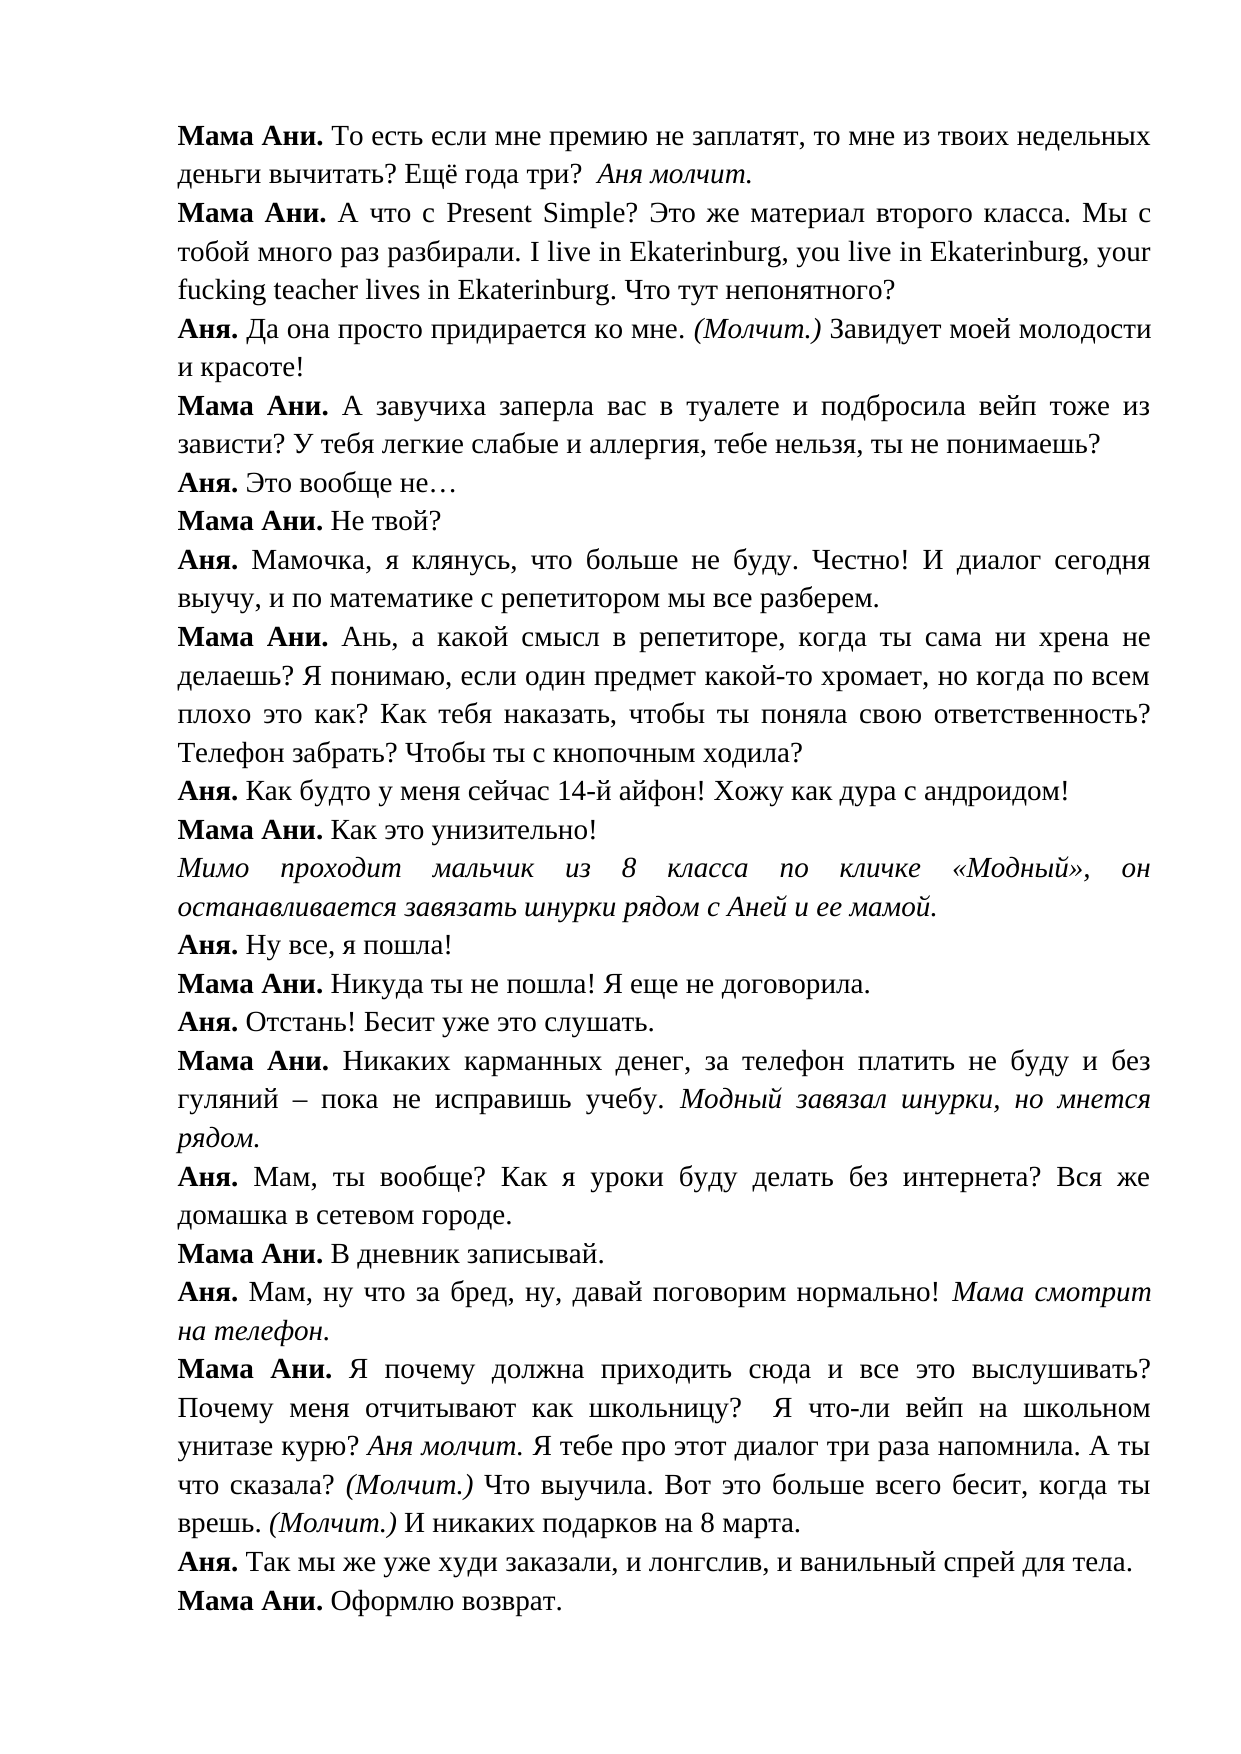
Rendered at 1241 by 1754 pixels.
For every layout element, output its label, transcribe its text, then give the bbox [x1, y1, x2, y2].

text Аня. Да она просто придирается ко мне. (Молчит.) Завидует моей молодости и красоте! [177, 311, 1152, 383]
text Аня. Ну все, я пошла! [177, 927, 1152, 961]
text Мама Ани. А завучиха заперла вас в туалете и подбросила вейп тоже из зависти? У тебя легкие слабые и аллергия, тебе нельзя, ты не понимаешь? [177, 388, 1152, 460]
text Мама Ани. Оформлю возврат. [177, 1583, 1152, 1616]
text Аня. Мам, ну что за бред, ну, давай поговорим нормально! Мама смотрит на телефон. [177, 1274, 1152, 1346]
text Мама Ани. Как это унизительно! [177, 812, 1152, 845]
text Мама Ани. Ань, а какой смысл в репетиторе, когда ты сама ни хрена не делаешь? Я понимаю, если один предмет какой-то хромает, но когда по всем плохо это как? Как тебя наказать, чтобы ты поняла свою ответственность? Телефон забрать? Чтобы ты с кнопочным ходила? [177, 619, 1152, 768]
text Мама Ани. Я почему должна приходить сюда и все это выслушивать? Почему меня отчитывают как школьницу? Я что-ли вейп на школьном унитазе курю? Аня молчит. Я тебе про этот диалог три раза напомнила. А ты что сказала? (Молчит.) Что выучила. Вот это больше всего бесит, когда ты врешь. (Молчит.) И никаких подарков на 8 марта. [177, 1351, 1152, 1539]
text Мимо проходит мальчик из 8 класса по кличке «Модный», он останавливается завязать шнурки рядом с Аней и ее мамой. [177, 850, 1152, 922]
text Мама Ани. Не твой? [177, 503, 1152, 537]
text Мама Ани. А что с Present Simple? Это же материал второго класса. Мы с тобой много раз разбирали. I live in Ekaterinburg, you live in Ekaterinburg, your fucking teacher lives in Ekaterinburg. Что тут непонятного? [177, 195, 1152, 306]
text Аня. Мам, ты вообще? Как я уроки буду делать без интернета? Вся же домашка в сетевом городе. [177, 1159, 1152, 1231]
text Мама Ани. Никаких карманных денег, за телефон платить не буду и без гуляний – пока не исправишь учебу. Модный завязал шнурки, но мнется рядом. [177, 1043, 1152, 1154]
text Мама Ани. Никуда ты не пошла! Я еще не договорила. [177, 966, 1152, 999]
text Мама Ани. В дневник записывай. [177, 1236, 1152, 1269]
text Аня. Это вообще не… [177, 465, 1152, 498]
text Аня. Как будто у меня сейчас 14-й айфон! Хожу как дура с андроидом! [177, 773, 1152, 807]
text Аня. Так мы же уже худи заказали, и лонгслив, и ванильный спрей для тела. [177, 1544, 1152, 1578]
text Аня. Отстань! Бесит уже это слушать. [177, 1004, 1152, 1038]
text Аня. Мамочка, я клянусь, что больше не буду. Честно! И диалог сегодня выучу, и по математике с репетитором мы все разберем. [177, 542, 1152, 614]
text Мама Ани. То есть если мне премию не заплатят, то мне из твоих недельных деньги вычитать? Ещё года три? Аня молчит. [177, 118, 1152, 190]
